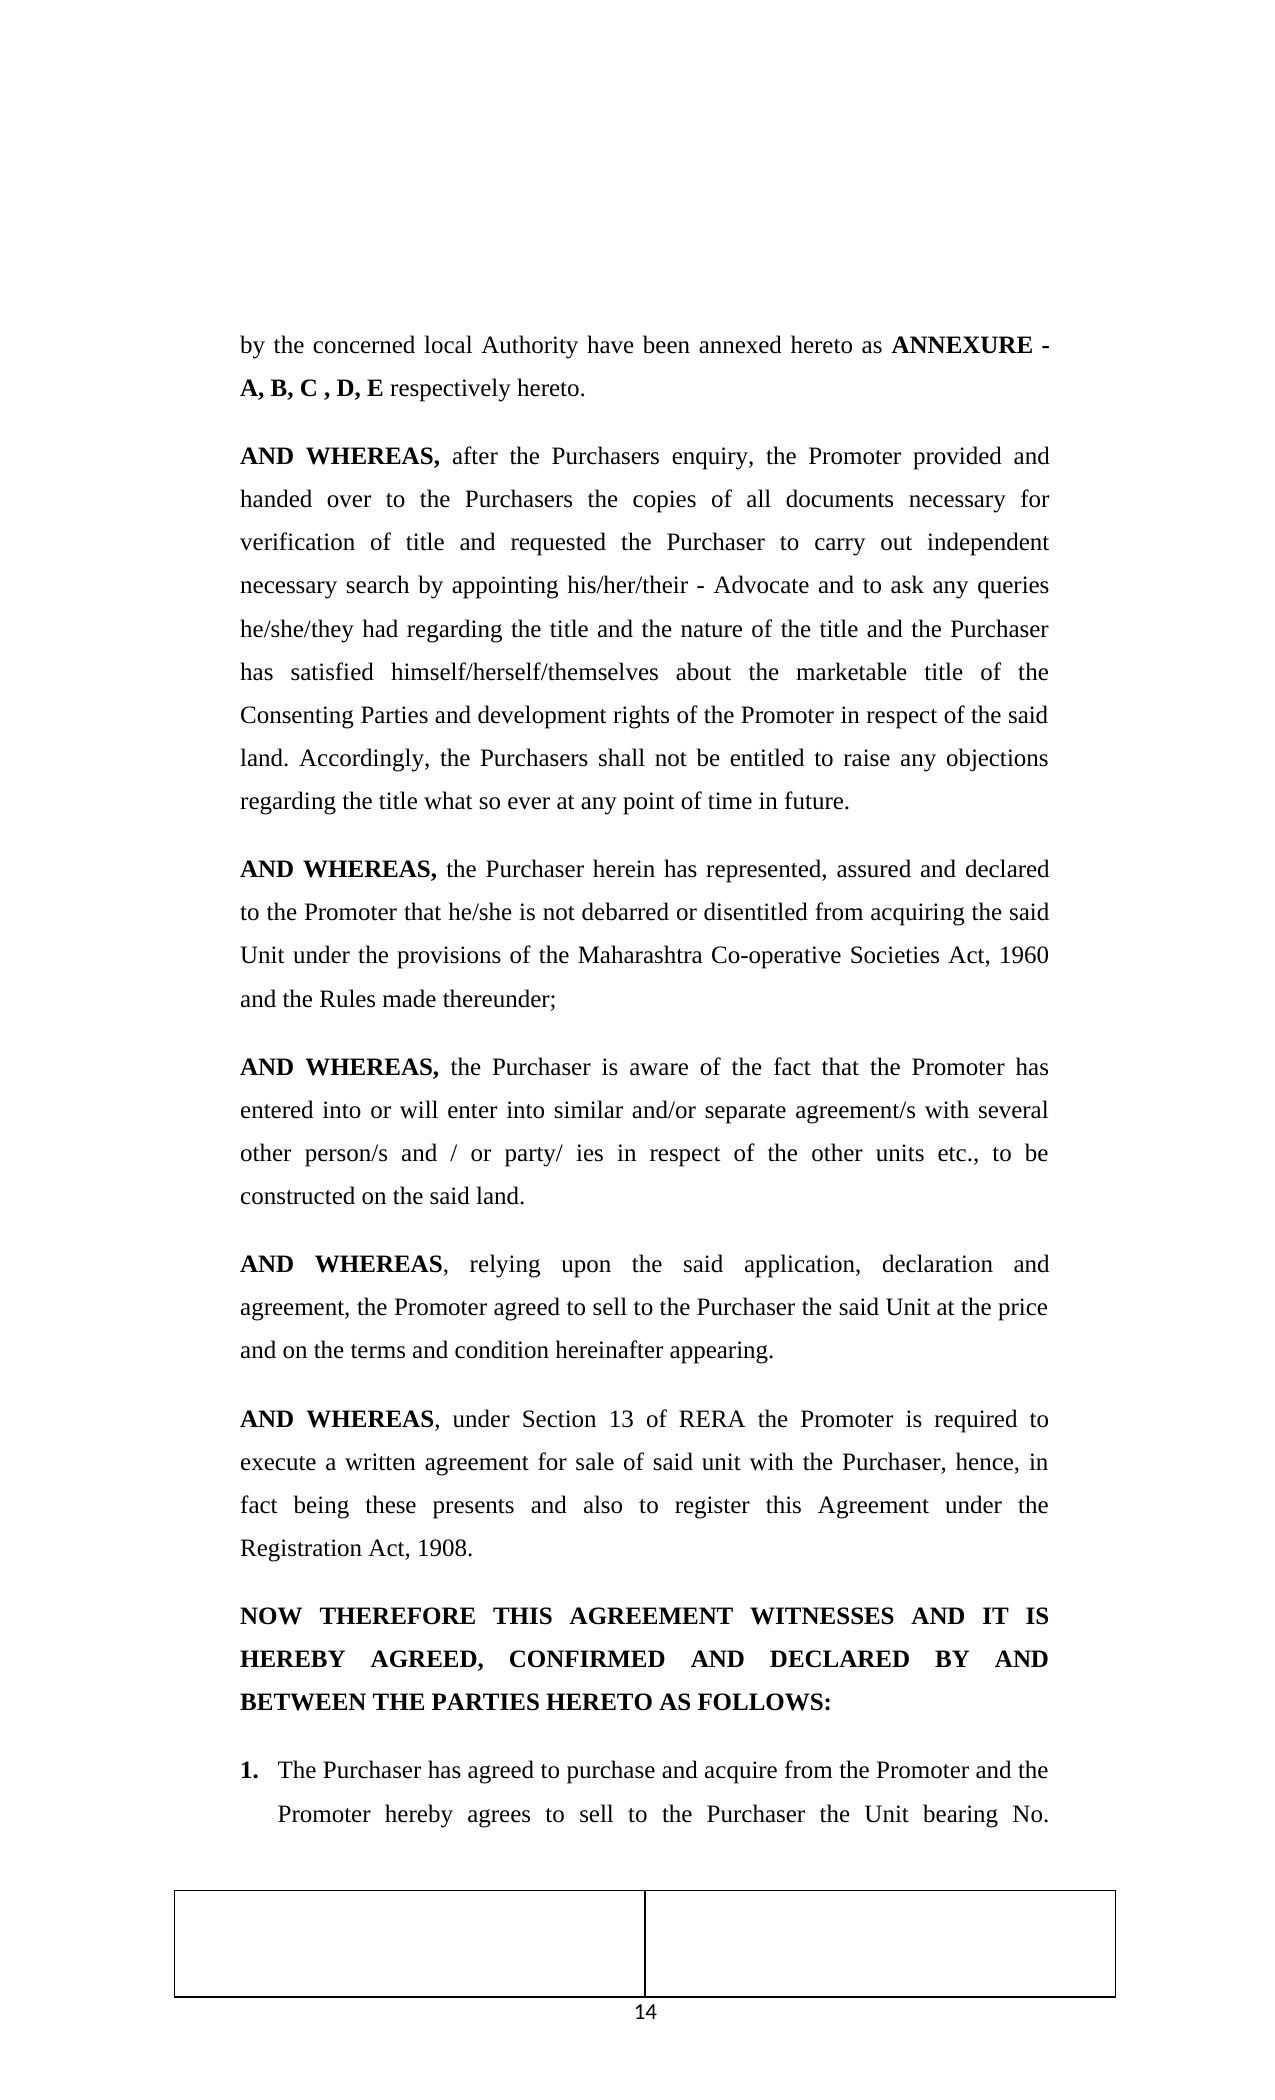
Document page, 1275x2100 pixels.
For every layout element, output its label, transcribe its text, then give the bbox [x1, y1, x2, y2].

text NOW THEREFORE THIS AGREEMENT WITNESSES AND IT IS HEREBY AGREED, CONFIRMED AND DECLARED BY AND BETWEEN THE PARTIES HERETO AS FOLLOWS: [240, 1601, 1050, 1716]
text AND WHEREAS, relying upon the said application, declaration and agreement, the Promoter agreed to sell to the Purchaser the said Unit at the price and on the terms and condition hereinafter appearing. [240, 1249, 1050, 1364]
text AND WHEREAS, the Purchaser herein has represented, assured and declared to the Promoter that he/she is not debarred or disentitled from acquiring the said Unit under the provisions of the Maharashtra Co-operative Societies Act, 1960 and the Rules made thereunder; [240, 854, 1050, 1012]
text AND WHEREAS, the Purchaser is aware of the fact that the Promoter has entered into or will enter into similar and/or separate agreement/s with several other person/s and / or party/ ies in respect of the other units etc., to be constructed on the said land. [240, 1052, 1050, 1210]
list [240, 1756, 1050, 1827]
text AND WHEREAS, under Section 13 of RERA the Promoter is required to execute a written agreement for sale of said unit with the Purchaser, hence, in fact being these presents and also to register this Agreement under the Registration Act, 1908. [240, 1404, 1050, 1562]
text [240, 330, 1050, 402]
text AND WHEREAS, after the Purchasers enquiry, the Promoter provided and handed over to the Purchasers the copies of all documents necessary for verification of title and requested the Purchaser to carry out independent necessary search by appointing his/her/their - Advocate and to ask any queries he/she/they had regarding the title and the nature of the title and the Purchaser has satisfied himself/herself/themselves about the marketable title of the Consenting Parties and development rights of the Promoter in respect of the said land. Accordingly, the Purchasers shall not be entitled to raise any objections regarding the title what so ever at any point of time in future. [240, 441, 1050, 815]
